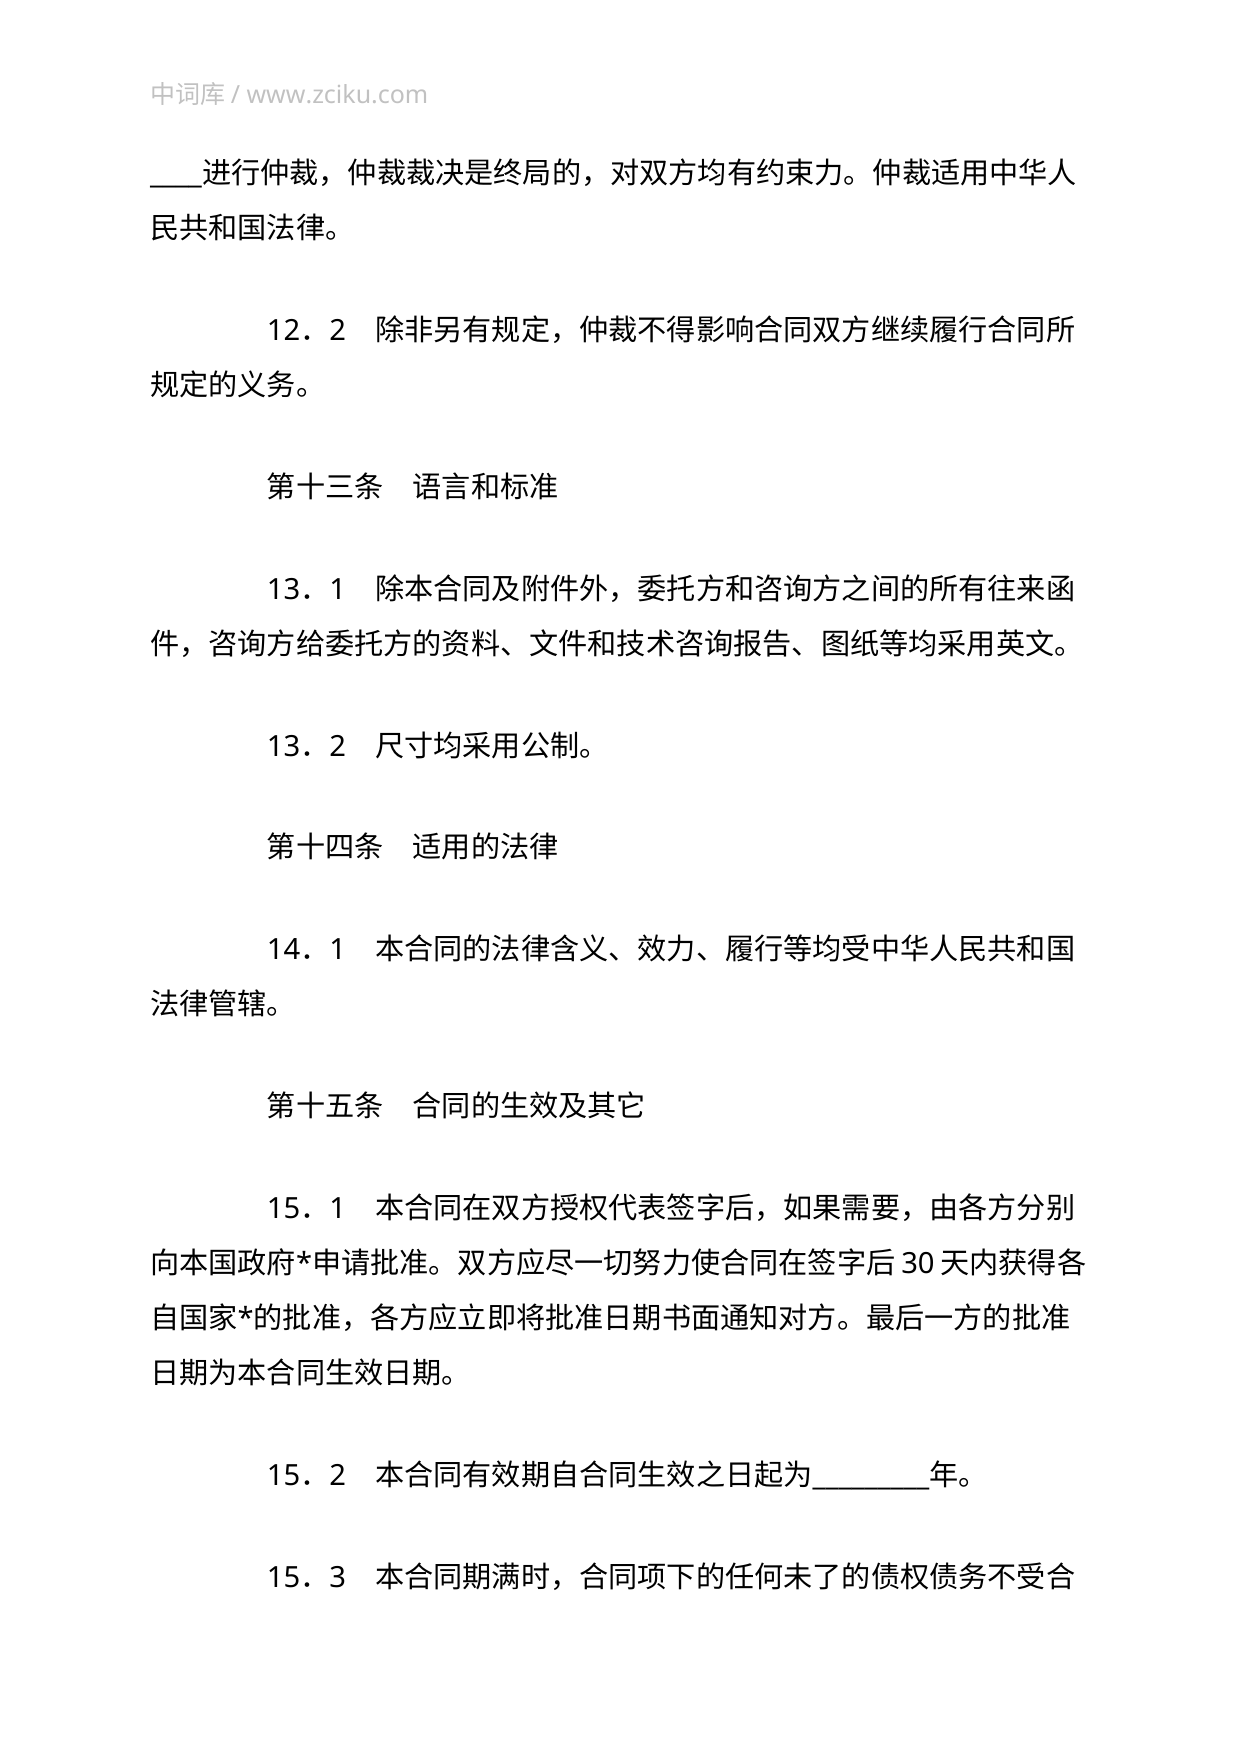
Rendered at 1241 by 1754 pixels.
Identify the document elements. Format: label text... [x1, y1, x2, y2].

text 15．2 本合同有效期自合同生效之日起为_________年。 [150, 1451, 1090, 1493]
text 第十五条 合同的生效及其它 [150, 1083, 1090, 1125]
text 14．1 本合同的法律含义、效力、履行等均受中华人民共和国法律管辖。 [150, 926, 1090, 1023]
text 13．2 尺寸均采用公制。 [150, 722, 1090, 764]
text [150, 150, 1090, 247]
text 15．1 本合同在双方授权代表签字后，如果需要，由各方分别向本国政府*申请批准。双方应尽一切努力使合同在签字后30天内获得各自国家*的批准，各方应立即将批准日期书面通知对方。最后一方的批准日期为本合同生效日期。 [150, 1184, 1090, 1392]
text 第十四条 适用的法律 [150, 824, 1090, 866]
text 12．2 除非另有规定，仲裁不得影响合同双方继续履行合同所规定的义务。 [150, 307, 1090, 404]
text 第十三条 语言和标准 [150, 463, 1090, 506]
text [150, 1553, 1090, 1596]
text 13．1 除本合同及附件外，委托方和咨询方之间的所有往来函件，咨询方给委托方的资料、文件和技术咨询报告、图纸等均采用英文。 [150, 565, 1090, 663]
